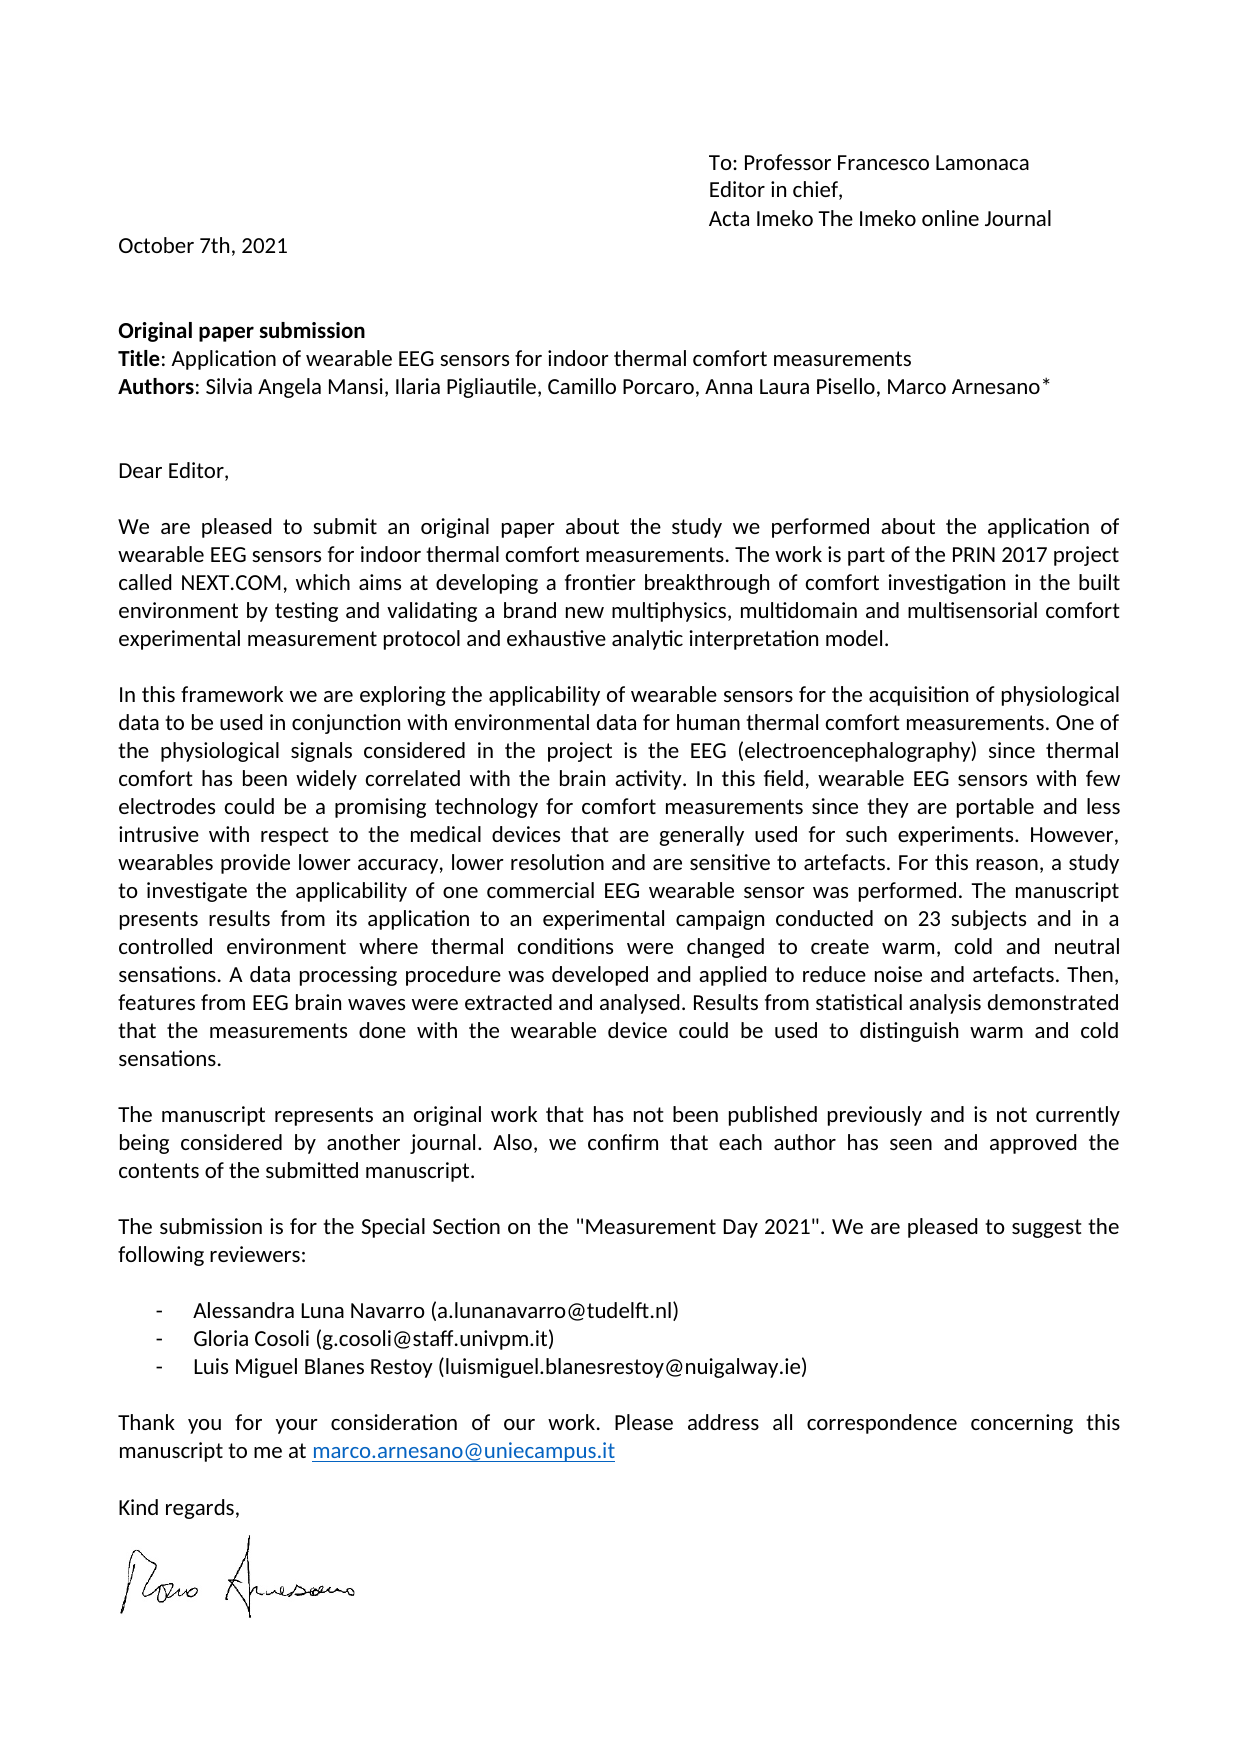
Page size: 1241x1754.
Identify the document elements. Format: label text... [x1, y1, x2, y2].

text Acta Imeko The Imeko online Journal [709, 204, 1122, 232]
list Luis Miguel Blanes Restoy (luismiguel.blanesrestoy@nuigalway.ie) [156, 1352, 1122, 1381]
text Authors: Silvia Angela Mansi, Ilaria Pigliautile, Camillo Porcaro, Anna Laura Pisello, Marco Arnesano* [118, 372, 1122, 400]
text October 7th, 2021 [118, 232, 1122, 260]
text Original paper submission [118, 316, 1122, 344]
text Thank you for your consideration of our work. Please address all correspondence concerning this manuscript to me at marco.arnesano@uniecampus.it [118, 1408, 1122, 1464]
list Alessandra Luna Navarro (a.lunanavarro@tudelft.nl) [156, 1296, 1122, 1324]
text To: Professor Francesco Lamonaca [709, 148, 1122, 176]
text Kind regards, [118, 1493, 1122, 1521]
picture [120, 1535, 355, 1618]
text Dear Editor, [118, 456, 1122, 484]
text The manuscript represents an original work that has not been published previously and is not currently being considered by another journal. Also, we confirm that each author has seen and approved the contents of the submitted manuscript. [118, 1100, 1122, 1184]
list Gloria Cosoli (g.cosoli@staff.univpm.it) [156, 1324, 1122, 1352]
text The submission is for the Special Section on the "Measurement Day 2021". We are pleased to suggest the following reviewers: [118, 1212, 1122, 1268]
text Editor in chief, [709, 176, 1122, 204]
text We are pleased to submit an original paper about the study we performed about the application of wearable EEG sensors for indoor thermal comfort measurements. The work is part of the PRIN 2017 project called NEXT.COM, which aims at developing a frontier breakthrough of comfort investigation in the built environment by testing and validating a brand new multiphysics, multidomain and multisensorial comfort experimental measurement protocol and exhaustive analytic interpretation model. [118, 512, 1122, 652]
text Title: Application of wearable EEG sensors for indoor thermal comfort measurements [118, 344, 1122, 372]
text In this framework we are exploring the applicability of wearable sensors for the acquisition of physiological data to be used in conjunction with environmental data for human thermal comfort measurements. One of the physiological signals considered in the project is the EEG (electroencephalography) since thermal comfort has been widely correlated with the brain activity. In this field, wearable EEG sensors with few electrodes could be a promising technology for comfort measurements since they are portable and less intrusive with respect to the medical devices that are generally used for such experiments. However, wearables provide lower accuracy, lower resolution and are sensitive to artefacts. For this reason, a study to investigate the applicability of one commercial EEG wearable sensor was performed. The manuscript presents results from its application to an experimental campaign conducted on 23 subjects and in a controlled environment where thermal conditions were changed to create warm, cold and neutral sensations. A data processing procedure was developed and applied to reduce noise and artefacts. Then, features from EEG brain waves were extracted and analysed. Results from statistical analysis demonstrated that the measurements done with the wearable device could be used to distinguish warm and cold sensations. [118, 680, 1122, 1072]
